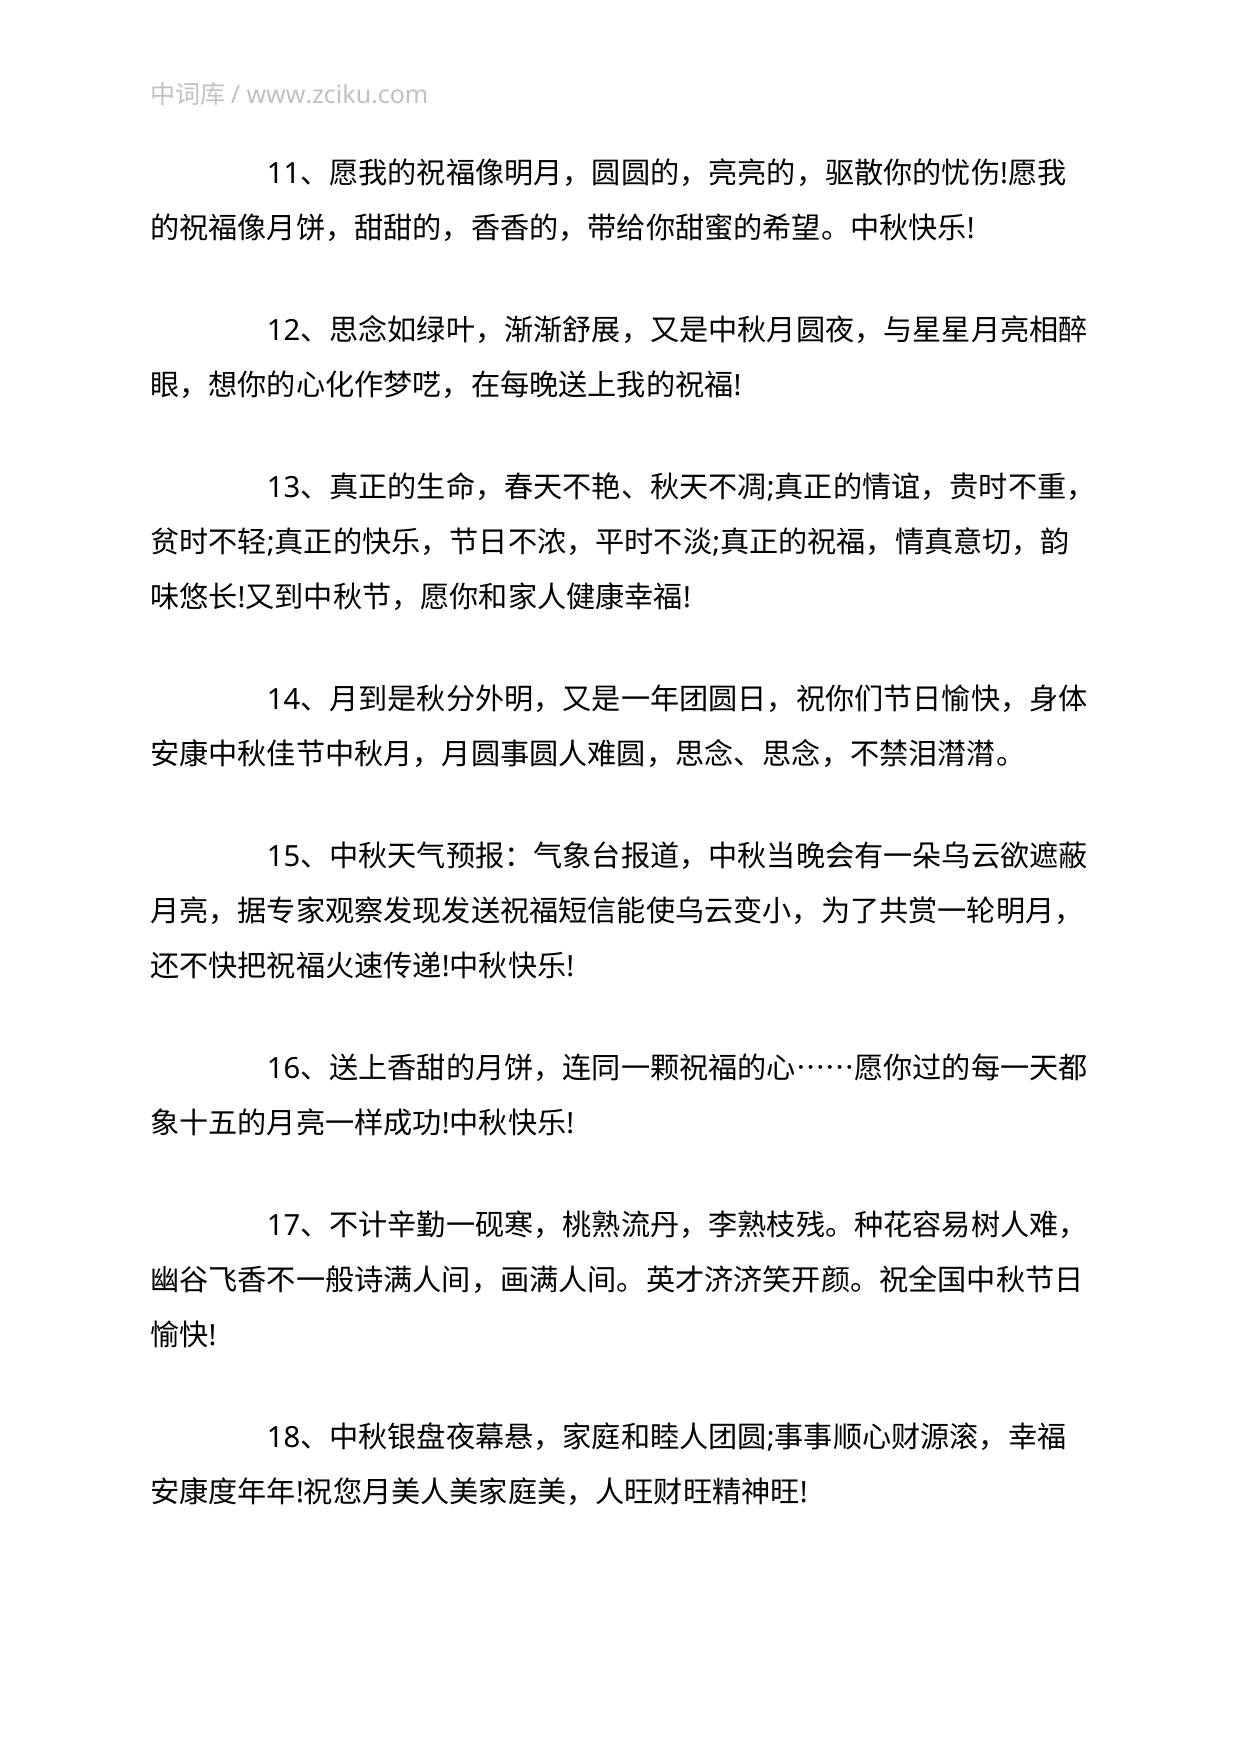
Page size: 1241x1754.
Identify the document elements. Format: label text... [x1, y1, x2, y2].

text 16、送上香甜的月饼，连同一颗祝福的心……愿你过的每一天都象十五的月亮一样成功!中秋快乐! [150, 1044, 1090, 1142]
text 18、中秋银盘夜幕悬，家庭和睦人团圆;事事顺心财源滚，幸福安康度年年!祝您月美人美家庭美，人旺财旺精神旺! [150, 1413, 1090, 1511]
text 11、愿我的祝福像明月，圆圆的，亮亮的，驱散你的忧伤!愿我的祝福像月饼，甜甜的，香香的，带给你甜蜜的希望。中秋快乐! [150, 150, 1090, 247]
text 15、中秋天气预报：气象台报道，中秋当晚会有一朵乌云欲遮蔽月亮，据专家观察发现发送祝福短信能使乌云变小，为了共赏一轮明月，还不快把祝福火速传递!中秋快乐! [150, 833, 1090, 985]
text 12、思念如绿叶，渐渐舒展，又是中秋月圆夜，与星星月亮相醉眼，想你的心化作梦呓，在每晚送上我的祝福! [150, 307, 1090, 404]
text 14、月到是秋分外明，又是一年团圆日，祝你们节日愉快，身体安康中秋佳节中秋月，月圆事圆人难圆，思念、思念，不禁泪潸潸。 [150, 676, 1090, 773]
text 13、真正的生命，春天不艳、秋天不凋;真正的情谊，贵时不重，贫时不轻;真正的快乐，节日不浓，平时不淡;真正的祝福，情真意切，韵味悠长!又到中秋节，愿你和家人健康幸福! [150, 464, 1090, 616]
text 17、不计辛勤一砚寒，桃熟流丹，李熟枝残。种花容易树人难，幽谷飞香不一般诗满人间，画满人间。英才济济笑开颜。祝全国中秋节日愉快! [150, 1202, 1090, 1354]
